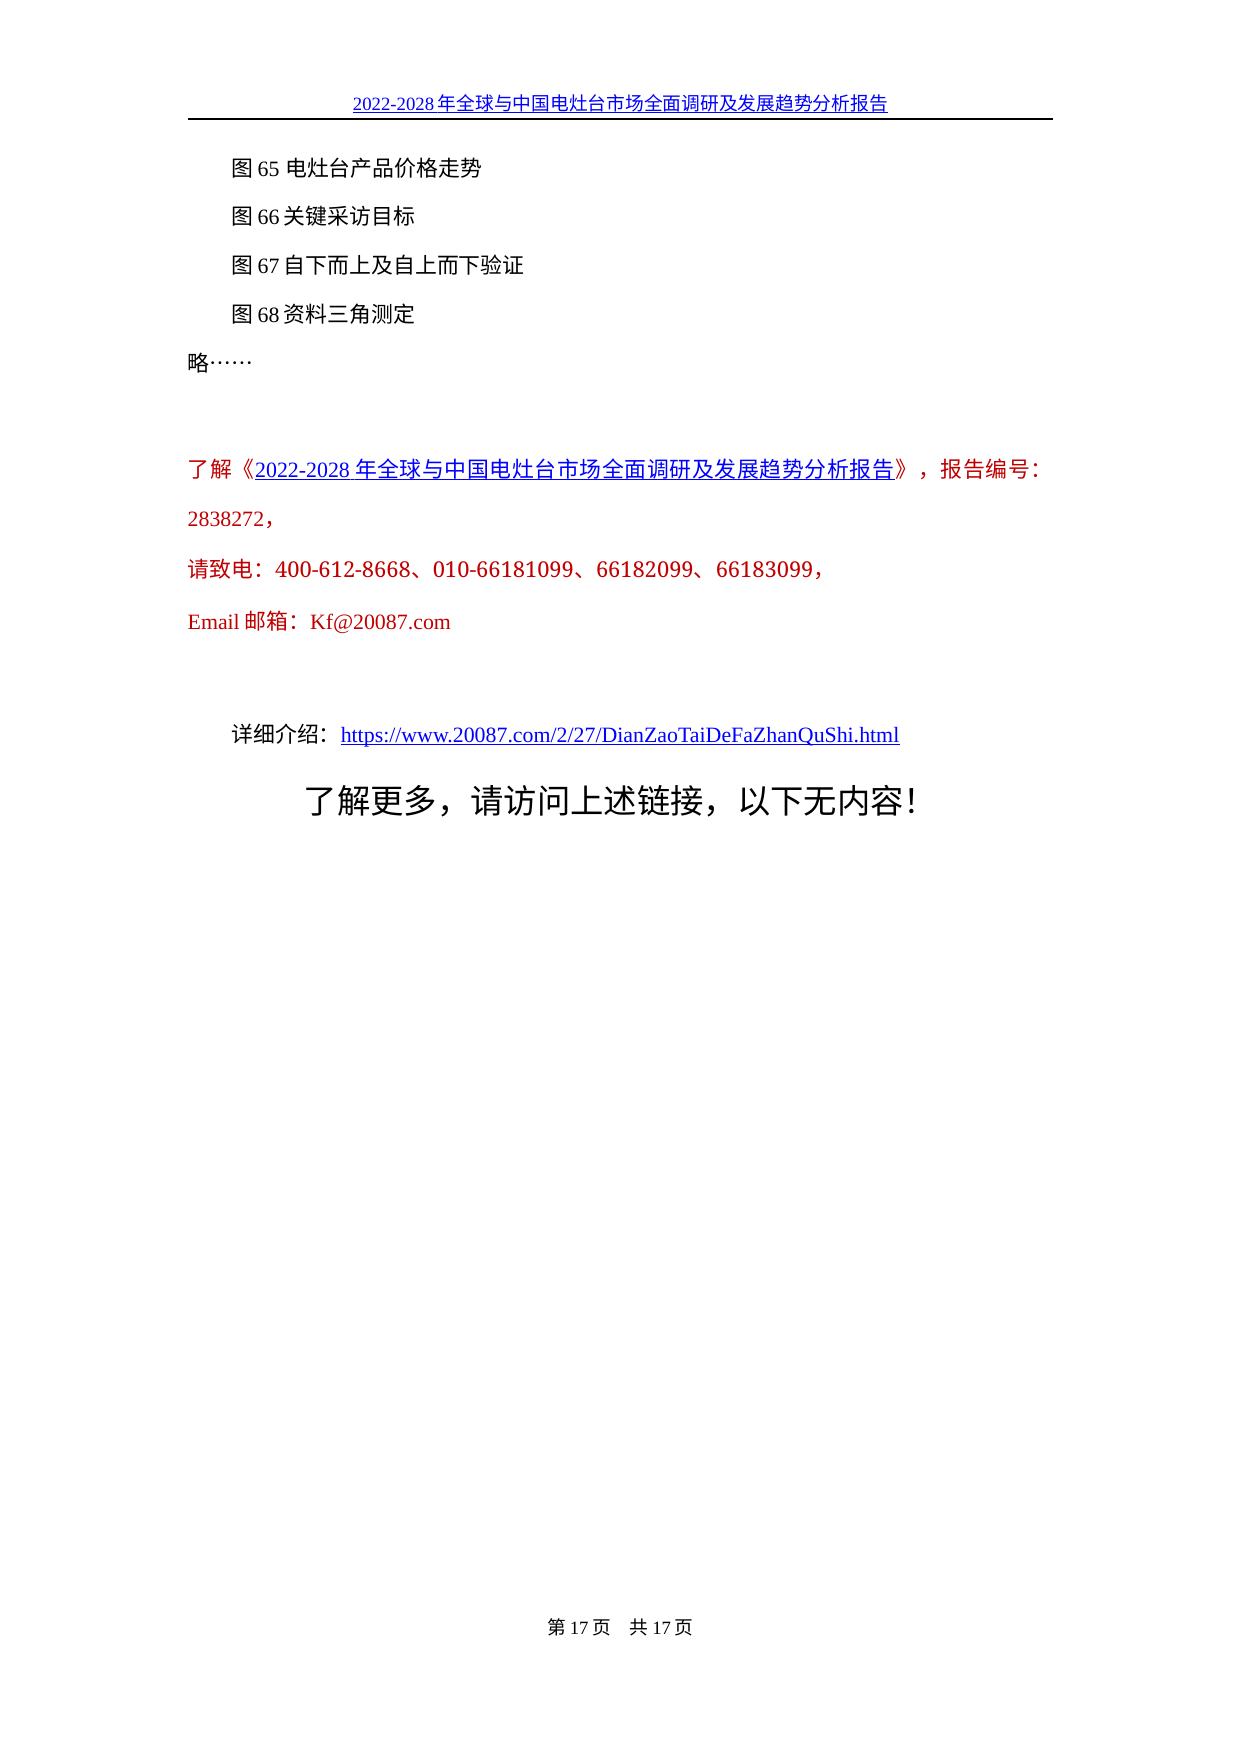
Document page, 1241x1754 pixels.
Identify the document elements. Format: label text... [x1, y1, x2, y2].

text 请致电：400-612-8668、010-66181099、66182099、66183099， [187, 552, 1053, 584]
title 了解更多，请访问上述链接，以下无内容！ [187, 766, 1053, 831]
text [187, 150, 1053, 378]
text Email邮箱：Kf@20087.com [187, 603, 1053, 636]
text 了解《2022-2028年全球与中国电灶台市场全面调研及发展趋势分析报告》，报告编号：2838272， [187, 452, 1053, 533]
text 详细介绍：https://www.20087.com/2/27/DianZaoTaiDeFaZhanQuShi.html [187, 716, 1053, 749]
